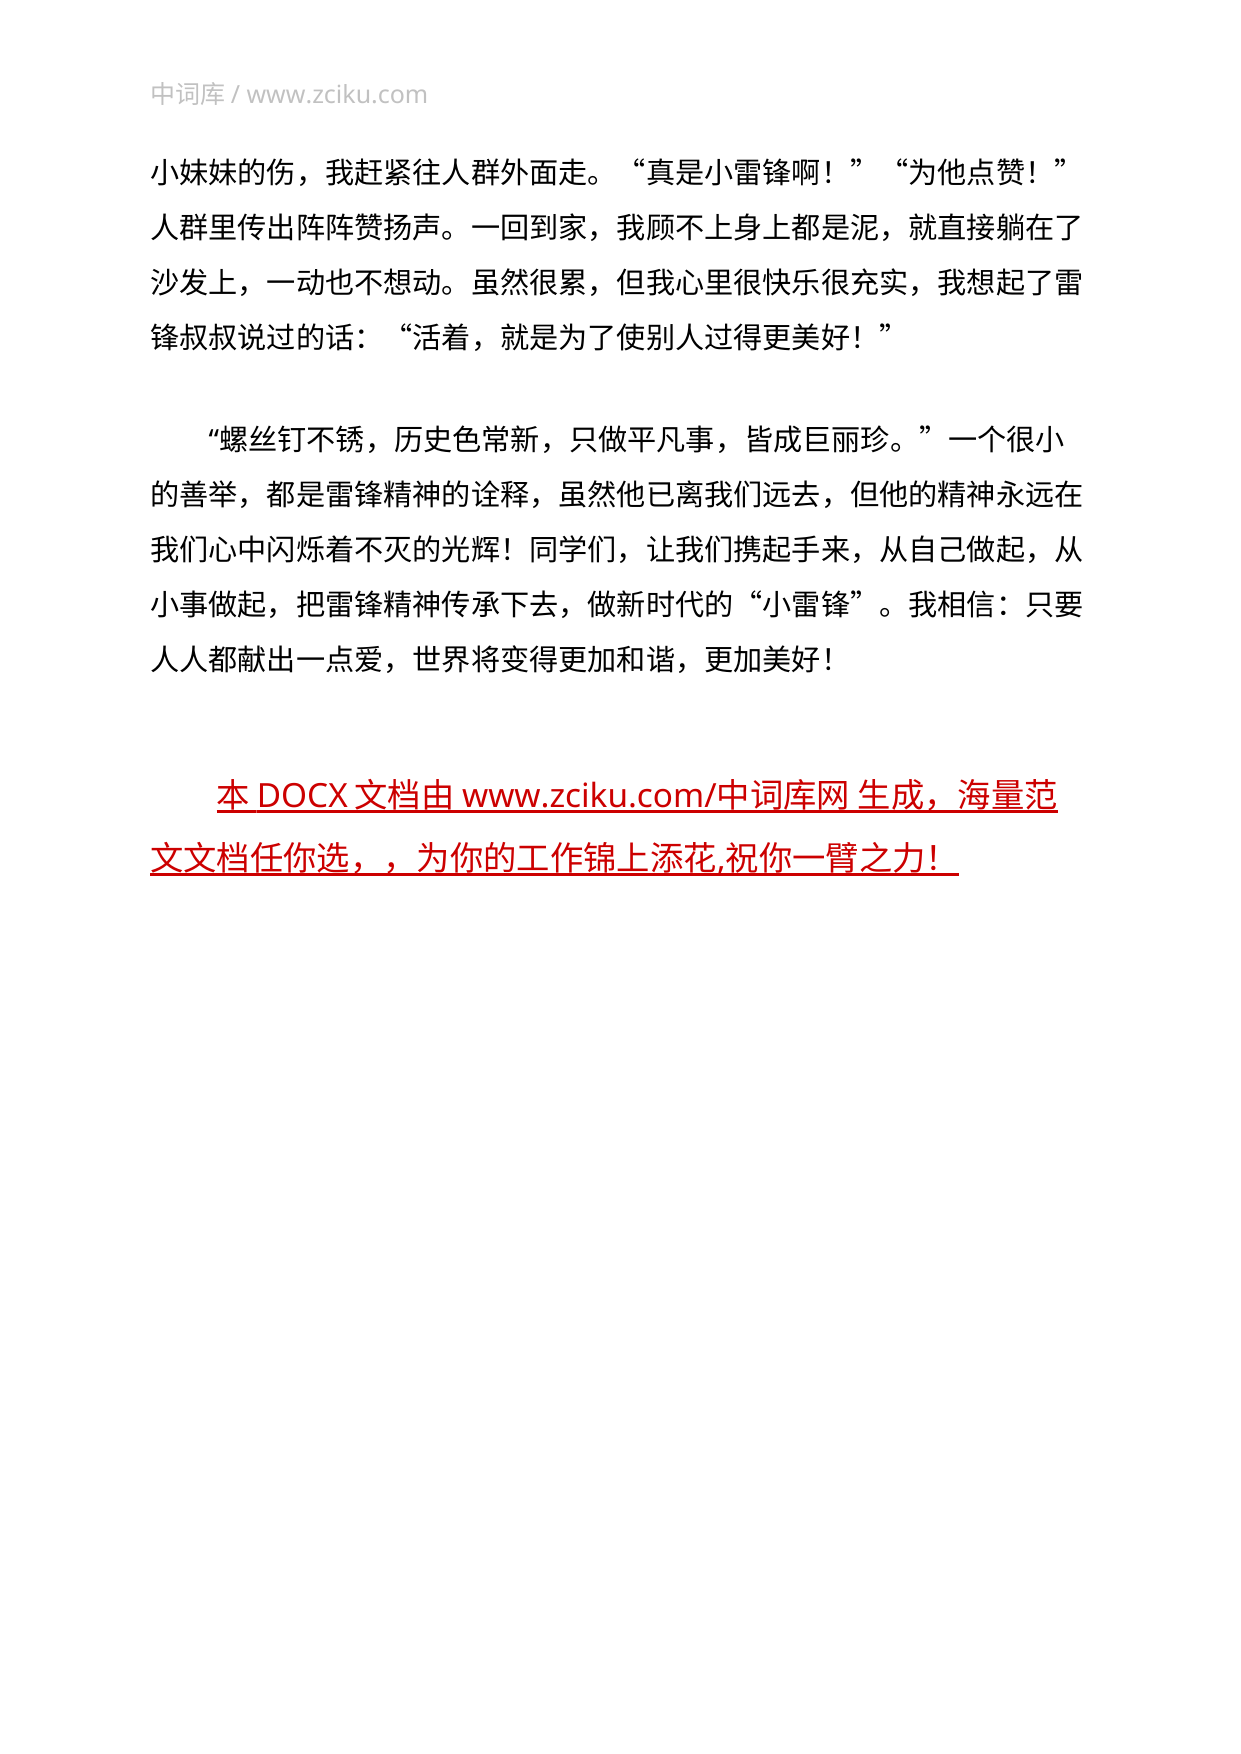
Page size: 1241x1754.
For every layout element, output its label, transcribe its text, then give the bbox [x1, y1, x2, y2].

text 本DOCX文档由 www.zciku.com/中词库网 生成，海量范文文档任你选，，为你的工作锦上添花,祝你一臂之力！ [150, 769, 1090, 880]
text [150, 150, 1090, 357]
text “螺丝钉不锈，历史色常新，只做平凡事，皆成巨丽珍。”一个很小的善举，都是雷锋精神的诠释，虽然他已离我们远去，但他的精神永远在我们心中闪烁着不灭的光辉！同学们，让我们携起手来，从自己做起，从小事做起，把雷锋精神传承下去，做新时代的“小雷锋”。我相信：只要人人都献出一点爱，世界将变得更加和谐，更加美好！ [150, 416, 1090, 678]
